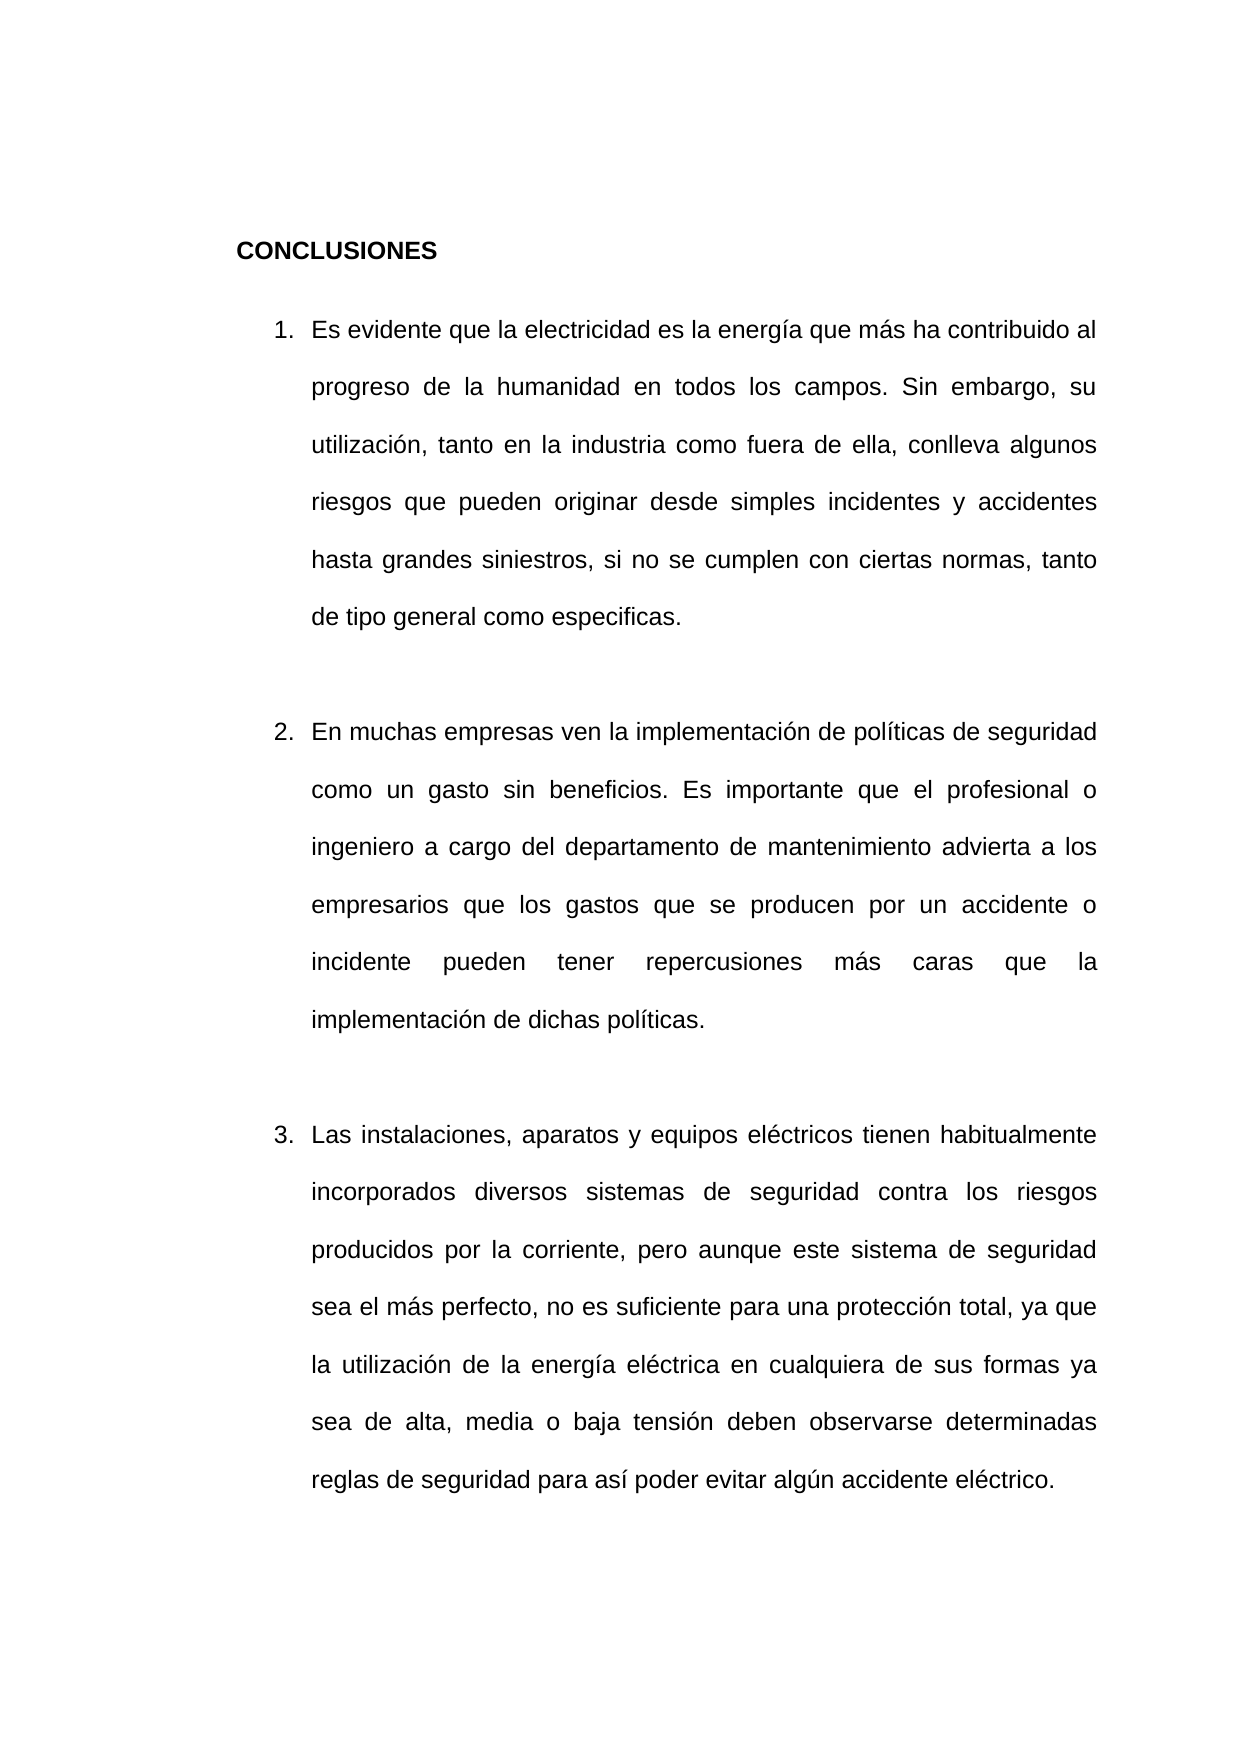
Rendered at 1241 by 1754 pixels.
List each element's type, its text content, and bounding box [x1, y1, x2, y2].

list Las instalaciones, aparatos y equipos eléctricos tienen habitualmente incorporados diversos sistemas de seguridad contra los riesgos producidos por la corriente, pero aunque este sistema de seguridad sea el más perfecto, no es suficiente para una protección total, ya que la utilización de la energía eléctrica en cualquiera de sus formas ya sea de alta, media o baja tensión deben observarse determinadas reglas de seguridad para así poder evitar algún accidente eléctrico. [274, 1119, 1098, 1493]
list Es evidente que la electricidad es la energía que más ha contribuido al progreso de la humanidad en todos los campos. Sin embargo, su utilización, tanto en la industria como fuera de ella, conlleva algunos riesgos que pueden originar desde simples incidentes y accidentes hasta grandes siniestros, si no se cumplen con ciertas normas, tanto de tipo general como especificas. [274, 314, 1098, 631]
text CONCLUSIONES [236, 236, 1098, 265]
list En muchas empresas ven la implementación de políticas de seguridad como un gasto sin beneficios. Es importante que el profesional o ingeniero a cargo del departamento de mantenimiento advierta a los empresarios que los gastos que se producen por un accidente o incidente pueden tener repercusiones más caras que la implementación de dichas políticas. [274, 717, 1098, 1033]
